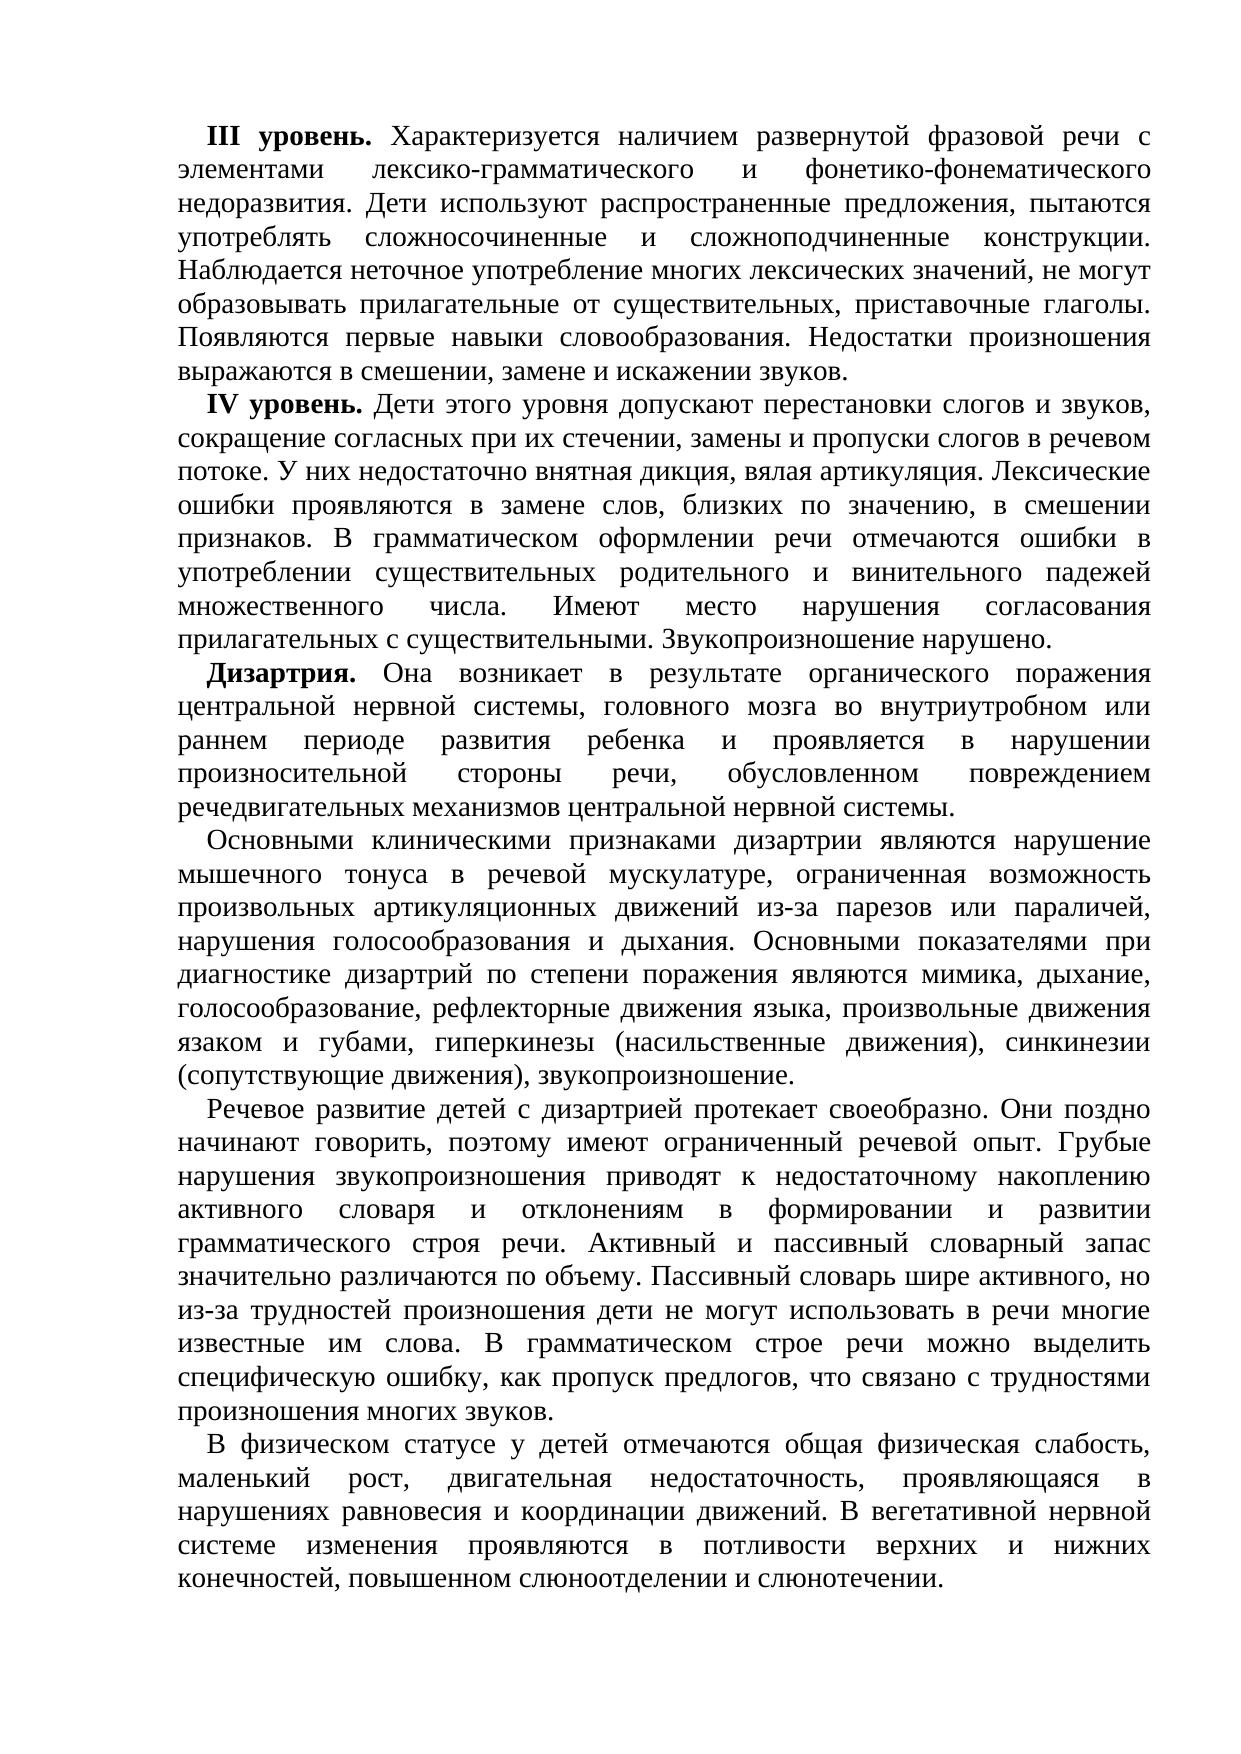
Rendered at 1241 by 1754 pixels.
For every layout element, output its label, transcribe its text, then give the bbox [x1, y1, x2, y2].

text III уровень. Характеризуется наличием развернутой фразовой речи с элементами лексико-грамматического и фонетико-фонематического недоразвития. Дети используют распространенные предложения, пытаются употреблять сложносочиненные и сложноподчиненные конструкции. Наблюдается неточное употребление многих лексических значений, не могут образовывать прилагательные от существительных, приставочные глаголы. Появляются первые навыки словообразования. Недостатки произношения выражаются в смешении, замене и искажении звуков. [177, 118, 1152, 386]
text Речевое развитие детей с дизартрией протекает своеобразно. Они поздно начинают говорить, поэтому имеют ограниченный речевой опыт. Грубые нарушения звукопроизношения приводят к недостаточному накоплению активного словаря и отклонениям в формировании и развитии грамматического строя речи. Активный и пассивный словарный запас значительно различаются по объему. Пассивный словарь шире активного, но из-за трудностей произношения дети не могут использовать в речи многие известные им слова. В грамматическом строе речи можно выделить специфическую ошибку, как пропуск предлогов, что связано с трудностями произношения многих звуков. [177, 1091, 1152, 1426]
text Основными клиническими признаками дизартрии являются нарушение мышечного тонуса в речевой мускулатуре, ограниченная возможность произвольных артикуляционных движений из-за парезов или параличей, нарушения голосообразования и дыхания. Основными показателями при диагностике дизартрий по степени поражения являются мимика, дыхание, голосообразование, рефлекторные движения языка, произвольные движения язаком и губами, гиперкинезы (насильственные движения), синкинезии (сопутствующие движения), звукопроизношение. [177, 822, 1152, 1091]
text В физическом статусе у детей отмечаются общая физическая слабость, маленький рост, двигательная недостаточность, проявляющаяся в нарушениях равновесия и координации движений. В вегетативной нервной системе изменения проявляются в потливости верхних и нижних конечностей, повышенном слюноотделении и слюнотечении. [177, 1426, 1152, 1594]
text IV уровень. Дети этого уровня допускают перестановки слогов и звуков, сокращение согласных при их стечении, замены и пропуски слогов в речевом потоке. У них недостаточно внятная дикция, вялая артикуляция. Лексические ошибки проявляются в замене слов, близких по значению, в смешении признаков. В грамматическом оформлении речи отмечаются ошибки в употреблении существительных родительного и винительного падежей множественного числа. Имеют место нарушения согласования прилагательных с существительными. Звукопроизношение нарушено. [177, 386, 1152, 655]
text Дизартрия. Она возникает в результате органического поражения центральной нервной системы, головного мозга во внутриутробном или раннем периоде развития ребенка и проявляется в нарушении произносительной стороны речи, обусловленном повреждением речедвигательных механизмов центральной нервной системы. [177, 655, 1152, 822]
